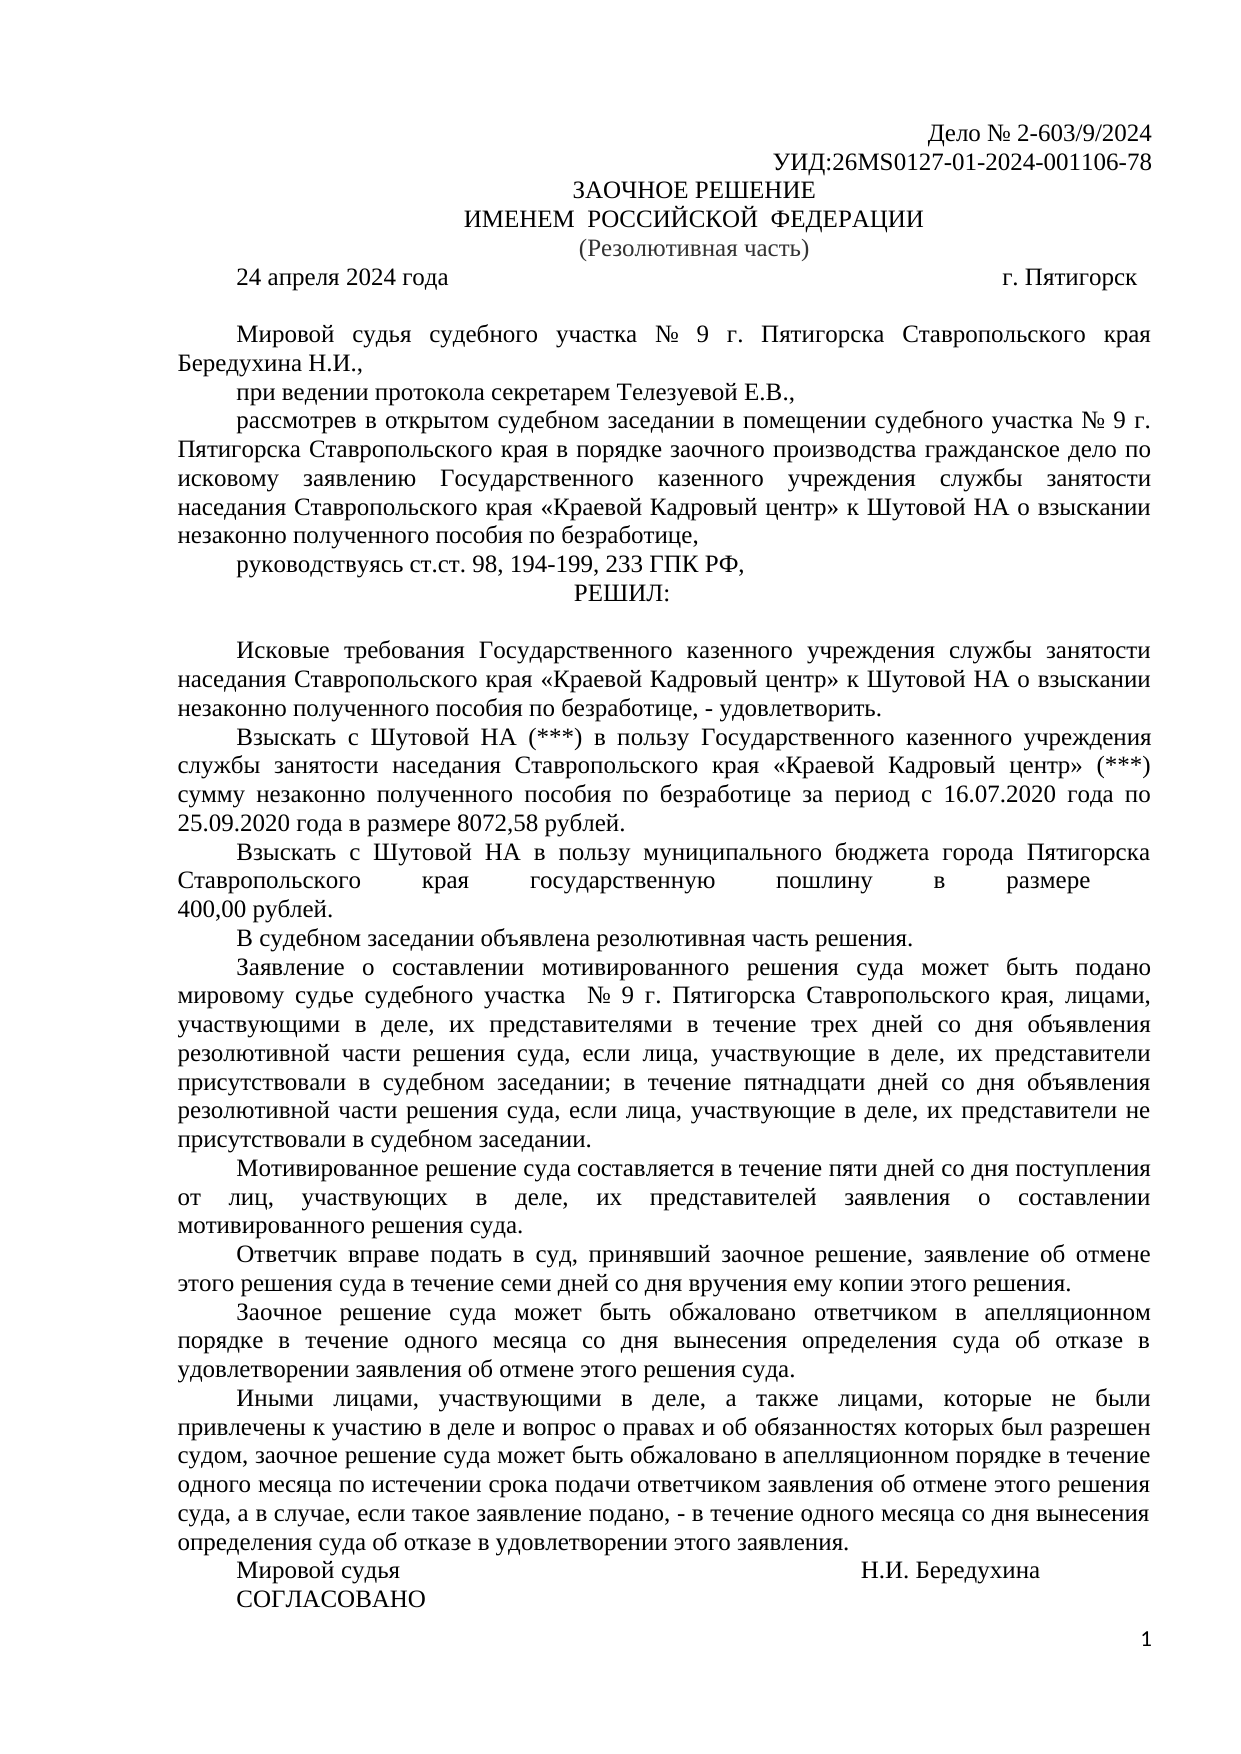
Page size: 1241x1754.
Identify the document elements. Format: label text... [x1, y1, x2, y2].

text Заочное решение суда может быть обжаловано ответчиком в апелляционном порядке в течение одного месяца со дня вынесения определения суда об отказе в удовлетворении заявления об отмене этого решения суда. [177, 1297, 1152, 1383]
text (Резолютивная часть) [177, 233, 1152, 262]
text руководствуясь ст.ст. 98, 194-199, 233 ГПК РФ, [177, 549, 1152, 578]
text ИМЕНЕМ РОССИЙСКОЙ ФЕДЕРАЦИИ [177, 204, 1152, 233]
text Заявление о составлении мотивированного решения суда может быть подано мировому судье судебного участка № 9 г. Пятигорска Ставропольского края, лицами, участвующими в деле, их представителями в течение трех дней со дня объявления резолютивной части решения суда, если лица, участвующие в деле, их представители присутствовали в судебном заседании; в течение пятнадцати дней со дня объявления резолютивной части решения суда, если лица, участвующие в деле, их представители не присутствовали в судебном заседании. [177, 952, 1152, 1153]
text Мировой судья Н.И. Бередухина [177, 1556, 1152, 1584]
text рассмотрев в открытом судебном заседании в помещении судебного участка № 9 г. Пятигорска Ставропольского края в порядке заочного производства гражданское дело по исковому заявлению Государственного казенного учреждения службы занятости наседания Ставропольского края «Краевой Кадровый центр» к Шутовой НА о взыскании незаконно полученного пособия по безработице, [177, 406, 1152, 549]
text 24 апреля 2024 года г. Пятигорск [177, 262, 1152, 291]
text В судебном заседании объявлена резолютивная часть решения. [177, 923, 1152, 952]
text Мотивированное решение суда составляется в течение пяти дней со дня поступления от лиц, участвующих в деле, их представителей заявления о составлении мотивированного решения суда. [177, 1153, 1152, 1239]
text Иными лицами, участвующими в деле, а также лицами, которые не были привлечены к участию в деле и вопрос о правах и об обязанностях которых был разрешен судом, заочное решение суда может быть обжаловано в апелляционном порядке в течение одного месяца по истечении срока подачи ответчиком заявления об отмене этого решения суда, а в случае, если такое заявление подано, - в течение одного месяца со дня вынесения определения суда об отказе в удовлетворении этого заявления. [177, 1383, 1152, 1556]
text Взыскать с Шутовой НА (***) в пользу Государственного казенного учреждения службы занятости наседания Ставропольского края «Краевой Кадровый центр» (***) сумму незаконно полученного пособия по безработице за период с 16.07.2020 года по 25.09.2020 года в размере 8072,58 рублей. [177, 722, 1152, 837]
text Мировой судья судебного участка № 9 г. Пятигорска Ставропольского края Бередухина Н.И., [177, 319, 1152, 377]
text РЕШИЛ: [177, 578, 1152, 607]
text Дело № 2-603/9/2024 [177, 118, 1152, 147]
text при ведении протокола секретарем Телезуевой Е.В., [177, 377, 1152, 406]
text Взыскать с Шутовой НА в пользу муниципального бюджета города Пятигорска Ставропольского края государственную пошлину в размере 400,00 рублей. [177, 837, 1152, 923]
text ЗАОЧНОЕ РЕШЕНИЕ [177, 176, 1152, 204]
text Ответчик вправе подать в суд, принявший заочное решение, заявление об отмене этого решения суда в течение семи дней со дня вручения ему копии этого решения. [177, 1239, 1152, 1297]
text СОГЛАСОВАНО [177, 1584, 1152, 1613]
text УИД:26MS0127-01-2024-001106-78 [177, 147, 1152, 176]
text Исковые требования Государственного казенного учреждения службы занятости наседания Ставропольского края «Краевой Кадровый центр» к Шутовой НА о взыскании незаконно полученного пособия по безработице, - удовлетворить. [177, 636, 1152, 722]
